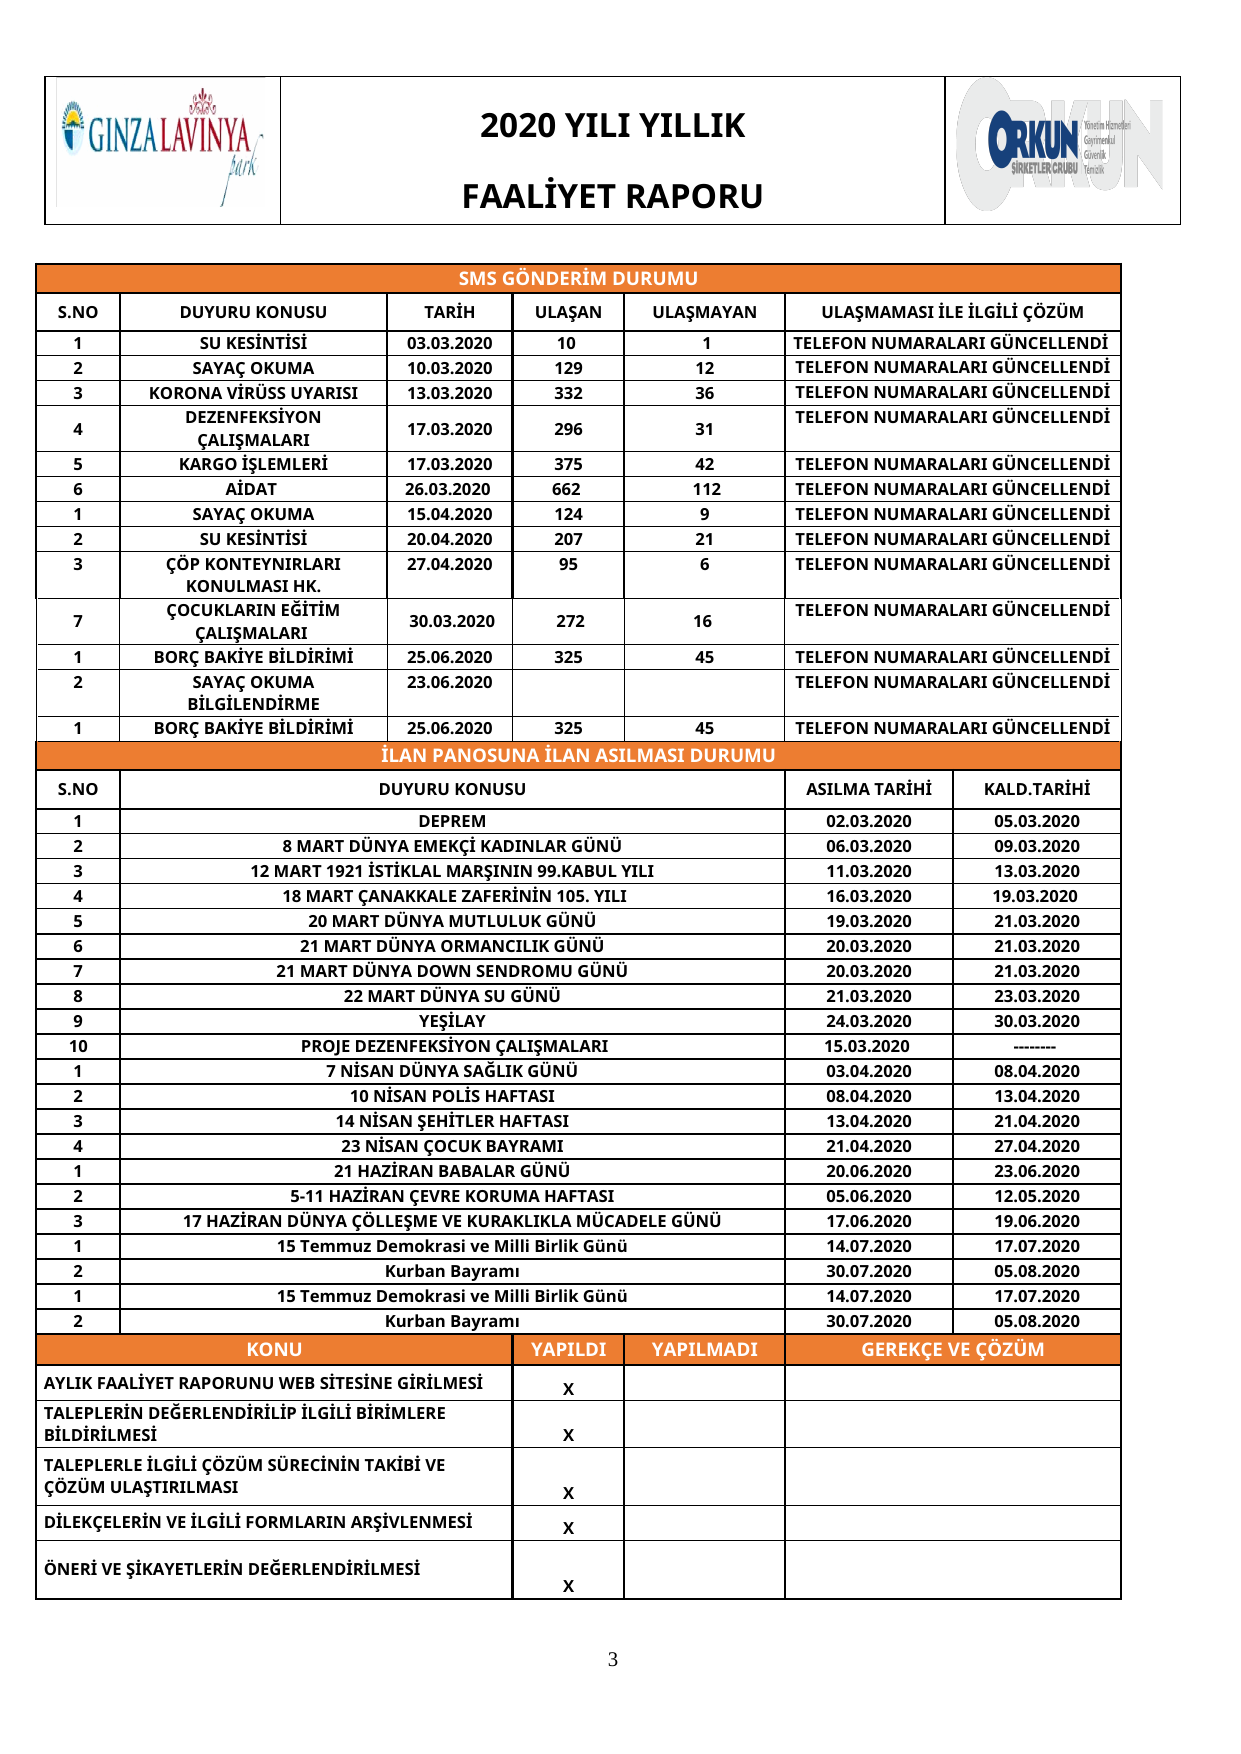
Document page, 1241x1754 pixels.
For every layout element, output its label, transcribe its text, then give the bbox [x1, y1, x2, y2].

table_cell KONU [37, 1335, 511, 1364]
table_cell 21 HAZİRAN BABALAR GÜNÜ [121, 1160, 784, 1183]
table_cell TELEFON NUMARALARI GÜNCELLENDİ [786, 332, 1120, 355]
table_cell 3 [37, 381, 119, 405]
table_cell 12 MART 1921 İSTİKLAL MARŞININ 99.KABUL YILI [121, 859, 784, 883]
table_cell 5-11 HAZİRAN ÇEVRE KORUMA HAFTASI [121, 1185, 784, 1208]
table_cell 2 [37, 1310, 119, 1333]
table_cell 2 [37, 1185, 119, 1208]
table_cell 20.03.2020 [786, 960, 952, 983]
table_cell PROJE DEZENFEKSİYON ÇALIŞMALARI [121, 1035, 784, 1058]
table_cell 17.07.2020 [954, 1235, 1120, 1258]
table_cell YEŞİLAY [121, 1010, 784, 1033]
table_cell 22 MART DÜNYA SU GÜNÜ [121, 985, 784, 1008]
table_cell 1 [625, 332, 784, 355]
table_cell 27.04.2020 [954, 1135, 1120, 1158]
table_cell 23.03.2020 [954, 985, 1120, 1008]
table_cell DİLEKÇELERİN VE İLGİLİ FORMLARIN ARŞİVLENMESİ [37, 1506, 511, 1539]
table_cell 662 [514, 477, 623, 501]
table_cell 08.04.2020 [954, 1060, 1120, 1083]
table_cell 3 [37, 1210, 119, 1233]
table_cell SU KESİNTİSİ [121, 527, 386, 551]
table_cell [786, 1506, 1120, 1539]
table_cell 16 [625, 599, 784, 644]
table_cell 14 NİSAN ŞEHİTLER HAFTASI [121, 1110, 784, 1133]
table_cell DUYURU KONUSU [121, 294, 386, 330]
table_cell SU KESİNTİSİ [121, 332, 386, 355]
table_cell 30.07.2020 [786, 1310, 952, 1333]
picture [956, 77, 1163, 211]
table_cell [625, 1541, 784, 1597]
table_cell [625, 1506, 784, 1539]
table_cell 03.03.2020 [388, 332, 511, 355]
table_cell 42 [625, 452, 784, 476]
table_cell 11.03.2020 [786, 859, 952, 883]
table_cell TELEFON NUMARALARI GÜNCELLENDİ [786, 552, 1120, 598]
table_cell 13.04.2020 [954, 1085, 1120, 1108]
table_cell DEPREM [121, 810, 784, 833]
table_cell [625, 670, 784, 716]
table_cell 21 MART DÜNYA ORMANCILIK GÜNÜ [121, 935, 784, 958]
table_cell 1 [37, 810, 119, 833]
table_cell TALEPLERİN DEĞERLENDİRİLİP İLGİLİ BİRİMLERE BİLDİRİLMESİ [37, 1401, 511, 1447]
table_cell 1 [37, 332, 119, 355]
table_cell 1 [37, 717, 119, 741]
table_cell 05.06.2020 [786, 1185, 952, 1208]
table_cell 2 [37, 1085, 119, 1108]
table_cell [786, 1401, 1120, 1447]
table_cell ASILMA TARİHİ [786, 771, 952, 808]
table_cell 15.03.2020 [786, 1035, 952, 1058]
table_cell 9 [625, 502, 784, 526]
table_cell 3 [37, 552, 119, 598]
table_cell KORONA VİRÜSS UYARISI [121, 381, 386, 405]
table_cell TELEFON NUMARALARI GÜNCELLENDİ [786, 381, 1120, 405]
table_cell TELEFON NUMARALARI GÜNCELLENDİ [785, 598, 1121, 644]
table_cell 24.03.2020 [786, 1010, 952, 1033]
table_cell [786, 1366, 1120, 1400]
table_cell 2 [37, 356, 119, 380]
table_cell DUYURU KONUSU [121, 771, 784, 808]
table_cell 10.03.2020 [388, 356, 511, 380]
table_cell 16.03.2020 [786, 884, 952, 908]
table_cell 23.06.2020 [954, 1160, 1120, 1183]
table_cell 21.03.2020 [954, 935, 1120, 958]
table_cell YAPILDI [514, 1335, 623, 1364]
table_cell AYLIK FAALİYET RAPORUNU WEB SİTESİNE GİRİLMESİ [37, 1366, 511, 1400]
table_cell 5 [37, 909, 119, 933]
table_cell SAYAÇ OKUMA [121, 356, 386, 380]
table_cell 8 [37, 985, 119, 1008]
table_cell X [514, 1401, 623, 1447]
table_cell BORÇ BAKİYE BİLDİRİMİ [120, 717, 387, 741]
table_cell 1 [37, 1285, 119, 1308]
table_cell 112 [625, 477, 784, 501]
table_cell 02.03.2020 [786, 810, 952, 833]
table_cell 45 [625, 717, 784, 741]
table_cell 19.03.2020 [954, 884, 1120, 908]
table_cell 13.04.2020 [786, 1110, 952, 1133]
table_cell 17.03.2020 [388, 406, 511, 451]
table_cell 332 [514, 381, 623, 405]
table_cell 21.04.2020 [786, 1135, 952, 1158]
table_cell 06.03.2020 [786, 834, 952, 858]
table_cell 6 [37, 477, 119, 501]
table_cell BORÇ BAKİYE BİLDİRİMİ [120, 645, 387, 669]
table_cell 20.04.2020 [388, 527, 511, 551]
table_cell 10 [37, 1035, 119, 1058]
table_cell 124 [514, 502, 623, 526]
table_cell TELEFON NUMARALARI GÜNCELLENDİ [785, 716, 1121, 741]
table_cell 26.03.2020 [388, 477, 511, 501]
table_cell 05.08.2020 [954, 1260, 1120, 1283]
table_cell KALD.TARİHİ [954, 771, 1120, 808]
table_cell 36 [625, 381, 784, 405]
table_cell 19.03.2020 [786, 909, 952, 933]
table_cell 95 [514, 552, 623, 598]
table_cell DEZENFEKSİYON ÇALIŞMALARI [121, 406, 386, 451]
table_cell TELEFON NUMARALARI GÜNCELLENDİ [786, 452, 1120, 476]
table_cell 15.04.2020 [388, 502, 511, 526]
table_cell 23.06.2020 [388, 670, 512, 716]
table_cell 21.03.2020 [786, 985, 952, 1008]
table_cell X [514, 1541, 623, 1597]
table_cell 3 [37, 1110, 119, 1133]
table_cell 10 [514, 332, 623, 355]
table_cell [786, 1448, 1120, 1504]
table_cell 20.06.2020 [786, 1160, 952, 1183]
table_cell 10 NİSAN POLİS HAFTASI [121, 1085, 784, 1108]
table_cell İLAN PANOSUNA İLAN ASILMASI DURUMU [37, 741, 1120, 769]
table_cell 14.07.2020 [786, 1285, 952, 1308]
table_cell 3 [37, 859, 119, 883]
table_cell ULAŞMAYAN [625, 294, 784, 330]
table_cell 2 [37, 834, 119, 858]
table_cell SAYAÇ OKUMA BİLGİLENDİRME [120, 670, 387, 716]
table_cell [625, 1401, 784, 1447]
table_header SMS GÖNDERİM DURUMU [37, 265, 1120, 292]
table_cell X [514, 1448, 623, 1504]
table_cell TELEFON NUMARALARI GÜNCELLENDİ [786, 356, 1120, 380]
table_cell AİDAT [121, 477, 386, 501]
table_cell 25.06.2020 [388, 645, 512, 669]
table_cell [513, 670, 624, 716]
table_cell 7 [37, 599, 119, 644]
table_cell 1 [37, 1160, 119, 1183]
table_cell 30.07.2020 [786, 1260, 952, 1283]
table_cell 14.07.2020 [786, 1235, 952, 1258]
table_cell 4 [37, 884, 119, 908]
table_cell 2 [37, 670, 119, 716]
table_cell 8 MART DÜNYA EMEKÇİ KADINLAR GÜNÜ [121, 834, 784, 858]
table_cell 9 [37, 1010, 119, 1033]
table_cell 20 MART DÜNYA MUTLULUK GÜNÜ [121, 909, 784, 933]
table_cell 21 [625, 527, 784, 551]
table_cell 30.03.2020 [388, 599, 512, 644]
table_cell X [514, 1366, 623, 1400]
table_cell TALEPLERLE İLGİLİ ÇÖZÜM SÜRECİNİN TAKİBİ VE ÇÖZÜM ULAŞTIRILMASI [37, 1448, 511, 1504]
table_cell 21.03.2020 [954, 960, 1120, 983]
table_cell 1 [37, 502, 119, 526]
table_cell 19.06.2020 [954, 1210, 1120, 1233]
table_cell 2 [37, 527, 119, 551]
table_cell 30.03.2020 [954, 1010, 1120, 1033]
table_cell 31 [625, 406, 784, 451]
table_cell X [514, 1506, 623, 1539]
table_cell Kurban Bayramı [121, 1310, 784, 1333]
table_cell 05.08.2020 [954, 1310, 1120, 1333]
table_cell TELEFON NUMARALARI GÜNCELLENDİ [785, 644, 1121, 669]
table_cell 129 [514, 356, 623, 380]
table_cell [625, 1366, 784, 1400]
table_cell 15 Temmuz Demokrasi ve Milli Birlik Günü [121, 1285, 784, 1308]
table_cell 6 [625, 552, 784, 598]
table_cell 7 [37, 960, 119, 983]
table_cell 21.04.2020 [954, 1110, 1120, 1133]
table_cell 21 MART DÜNYA DOWN SENDROMU GÜNÜ [121, 960, 784, 983]
table_cell 12.05.2020 [954, 1185, 1120, 1208]
table_cell 12 [625, 356, 784, 380]
table_cell ÖNERİ VE ŞİKAYETLERİN DEĞERLENDİRİLMESİ [37, 1541, 511, 1597]
table_cell 21.03.2020 [954, 909, 1120, 933]
table_cell 375 [514, 452, 623, 476]
table_cell ULAŞMAMASI İLE İLGİLİ ÇÖZÜM [786, 294, 1120, 330]
table_cell 18 MART ÇANAKKALE ZAFERİNİN 105. YILI [121, 884, 784, 908]
table_cell 17.06.2020 [786, 1210, 952, 1233]
table_cell S.NO [37, 294, 119, 330]
table_cell 4 [37, 406, 119, 451]
table_cell 7 NİSAN DÜNYA SAĞLIK GÜNÜ [121, 1060, 784, 1083]
table_cell 23 NİSAN ÇOCUK BAYRAMI [121, 1135, 784, 1158]
table_cell TELEFON NUMARALARI GÜNCELLENDİ [785, 669, 1121, 716]
table_cell 13.03.2020 [388, 381, 511, 405]
table_cell 325 [513, 717, 624, 741]
table_cell YAPILMADI [625, 1335, 784, 1364]
table_cell 1 [37, 1235, 119, 1258]
table_cell TELEFON NUMARALARI GÜNCELLENDİ [786, 502, 1120, 526]
table_cell 1 [37, 645, 119, 669]
table_cell TELEFON NUMARALARI GÜNCELLENDİ [786, 527, 1120, 551]
table_cell 17.03.2020 [388, 452, 511, 476]
table_cell 25.06.2020 [388, 717, 512, 741]
table_cell TELEFON NUMARALARI GÜNCELLENDİ [786, 406, 1120, 451]
table_cell 20.03.2020 [786, 935, 952, 958]
picture [56, 77, 266, 207]
table_cell ÇÖP KONTEYNIRLARI KONULMASI HK. [121, 552, 386, 598]
table_cell 6 [37, 935, 119, 958]
table_cell 272 [513, 599, 624, 644]
table_cell KARGO İŞLEMLERİ [121, 452, 386, 476]
table_cell TARİH [388, 294, 511, 330]
table_cell [786, 1541, 1120, 1597]
table_cell [625, 1448, 784, 1504]
table_cell 5 [37, 452, 119, 476]
table_cell S.NO [37, 771, 119, 808]
table_cell 4 [37, 1135, 119, 1158]
table_cell GEREKÇE VE ÇÖZÜM [786, 1335, 1120, 1364]
table_cell 09.03.2020 [954, 834, 1120, 858]
table_cell 207 [514, 527, 623, 551]
table_cell 2 [37, 1260, 119, 1283]
table_cell ULAŞAN [514, 294, 623, 330]
table_cell TELEFON NUMARALARI GÜNCELLENDİ [786, 477, 1120, 501]
table_cell 45 [625, 645, 784, 669]
table_cell ÇOCUKLARIN EĞİTİM ÇALIŞMALARI [120, 599, 387, 644]
table_cell 05.03.2020 [954, 810, 1120, 833]
table_cell 325 [513, 645, 624, 669]
table_cell Kurban Bayramı [121, 1260, 784, 1283]
table_cell 08.04.2020 [786, 1085, 952, 1108]
table_cell -------- [954, 1035, 1120, 1058]
table_cell 1 [37, 1060, 119, 1083]
table_cell SAYAÇ OKUMA [121, 502, 386, 526]
table_cell 296 [514, 406, 623, 451]
table_cell 13.03.2020 [954, 859, 1120, 883]
table_cell 15 Temmuz Demokrasi ve Milli Birlik Günü [121, 1235, 784, 1258]
table_cell 17 HAZİRAN DÜNYA ÇÖLLEŞME VE KURAKLIKLA MÜCADELE GÜNÜ [121, 1210, 784, 1233]
table_cell 03.04.2020 [786, 1060, 952, 1083]
table_cell 27.04.2020 [388, 552, 511, 598]
table_cell 17.07.2020 [954, 1285, 1120, 1308]
